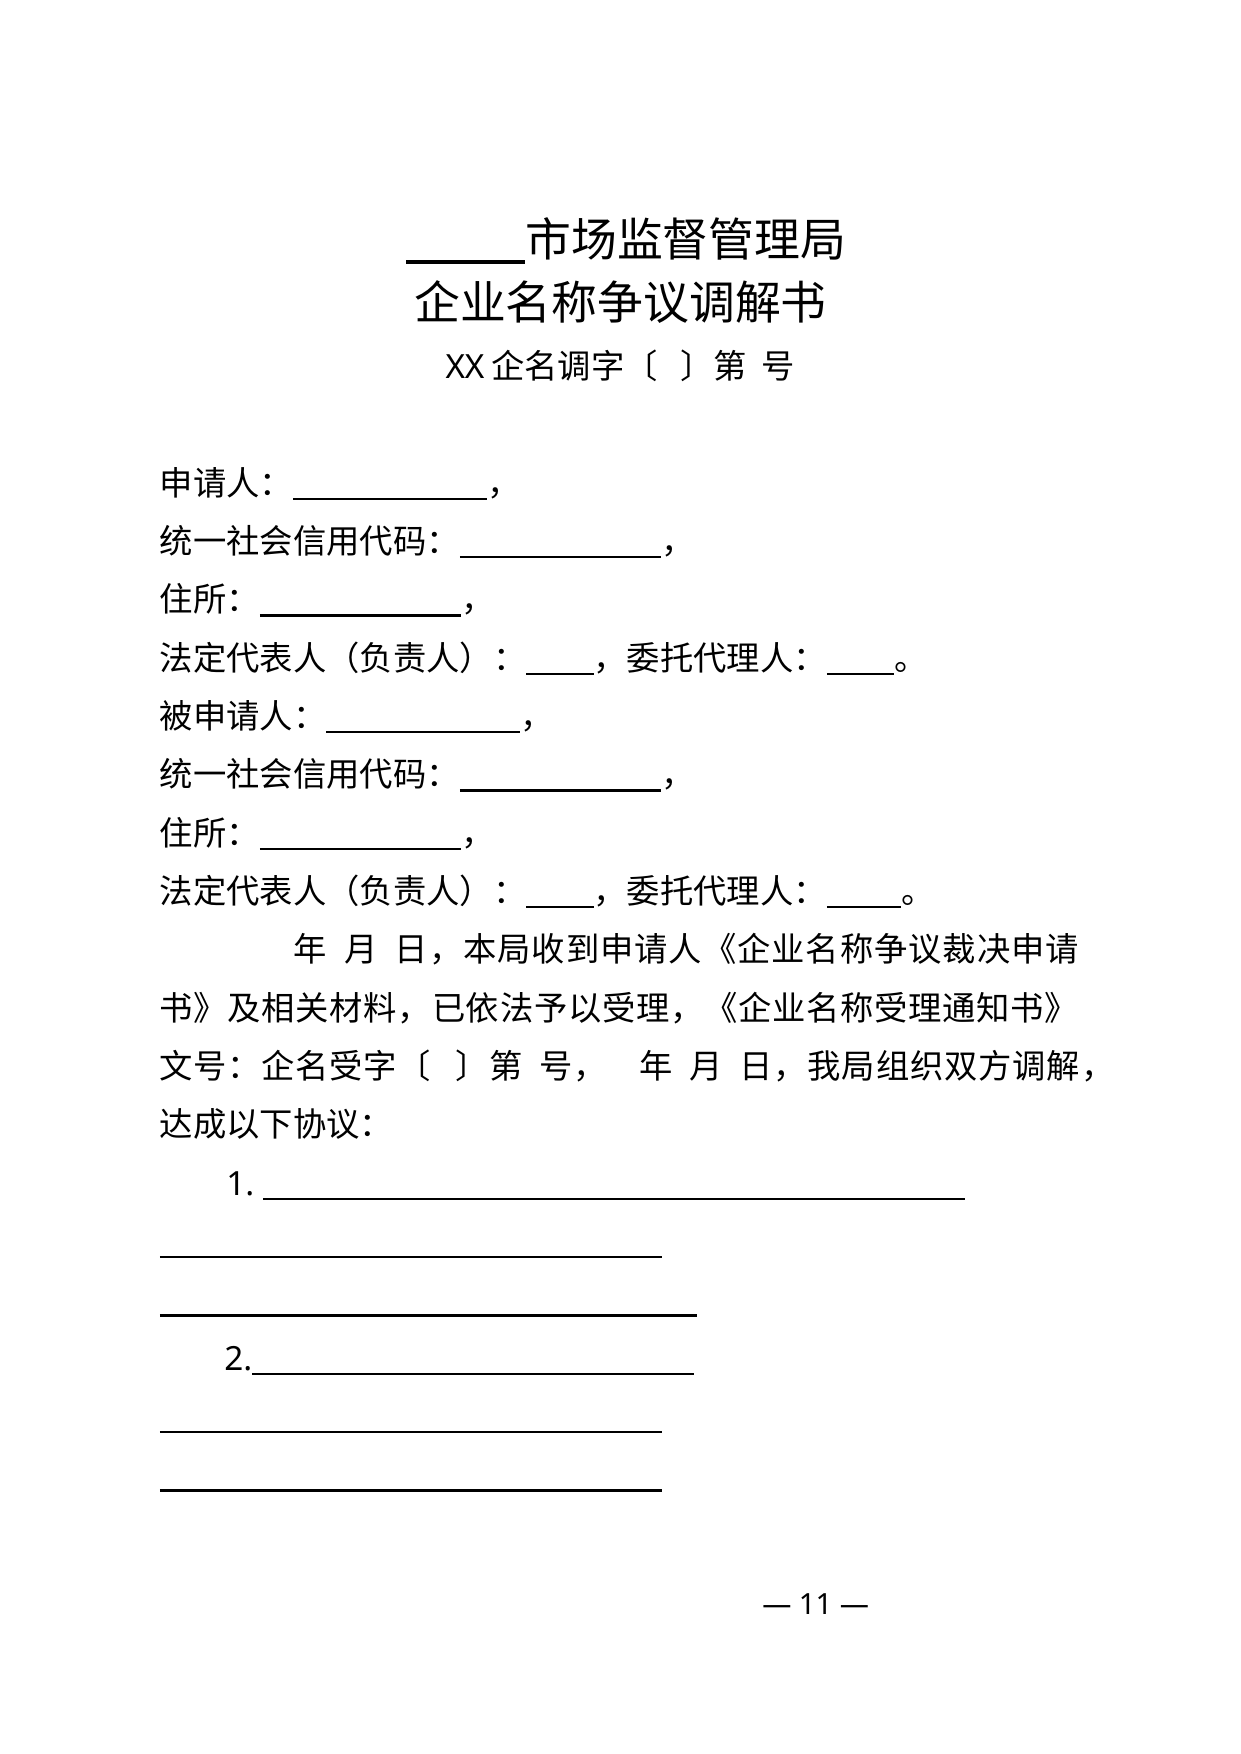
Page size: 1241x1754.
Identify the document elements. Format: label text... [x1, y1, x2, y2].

text 住所： ， [159, 565, 1081, 623]
text 年 月 日，本局收到申请人《企业名称争议裁决申请书》及相关材料，已依法予以受理，《企业名称受理通知书》文号：企名受字〔 〕第 号， 年 月 日，我局组织双方调解，达成以下协议： [159, 915, 1081, 1148]
text 2. [224, 1323, 1081, 1382]
text 市场监督管理局 [159, 207, 1081, 269]
text 申请人： ， [159, 448, 1081, 507]
text 统一社会信用代码： ， [159, 507, 1081, 565]
text 住所： ， [159, 798, 1081, 857]
text 1. [159, 1148, 1081, 1207]
text 法定代表人（负责人）： ，委托代理人： 。 [159, 857, 1081, 915]
text 企业名称争议调解书 [159, 269, 1081, 332]
text 统一社会信用代码： ， [159, 740, 1081, 798]
text 被申请人： ， [159, 682, 1081, 740]
text 法定代表人（负责人）： ，委托代理人： 。 [159, 623, 1081, 682]
text XX企名调字〔 〕第 号 [159, 332, 1081, 390]
